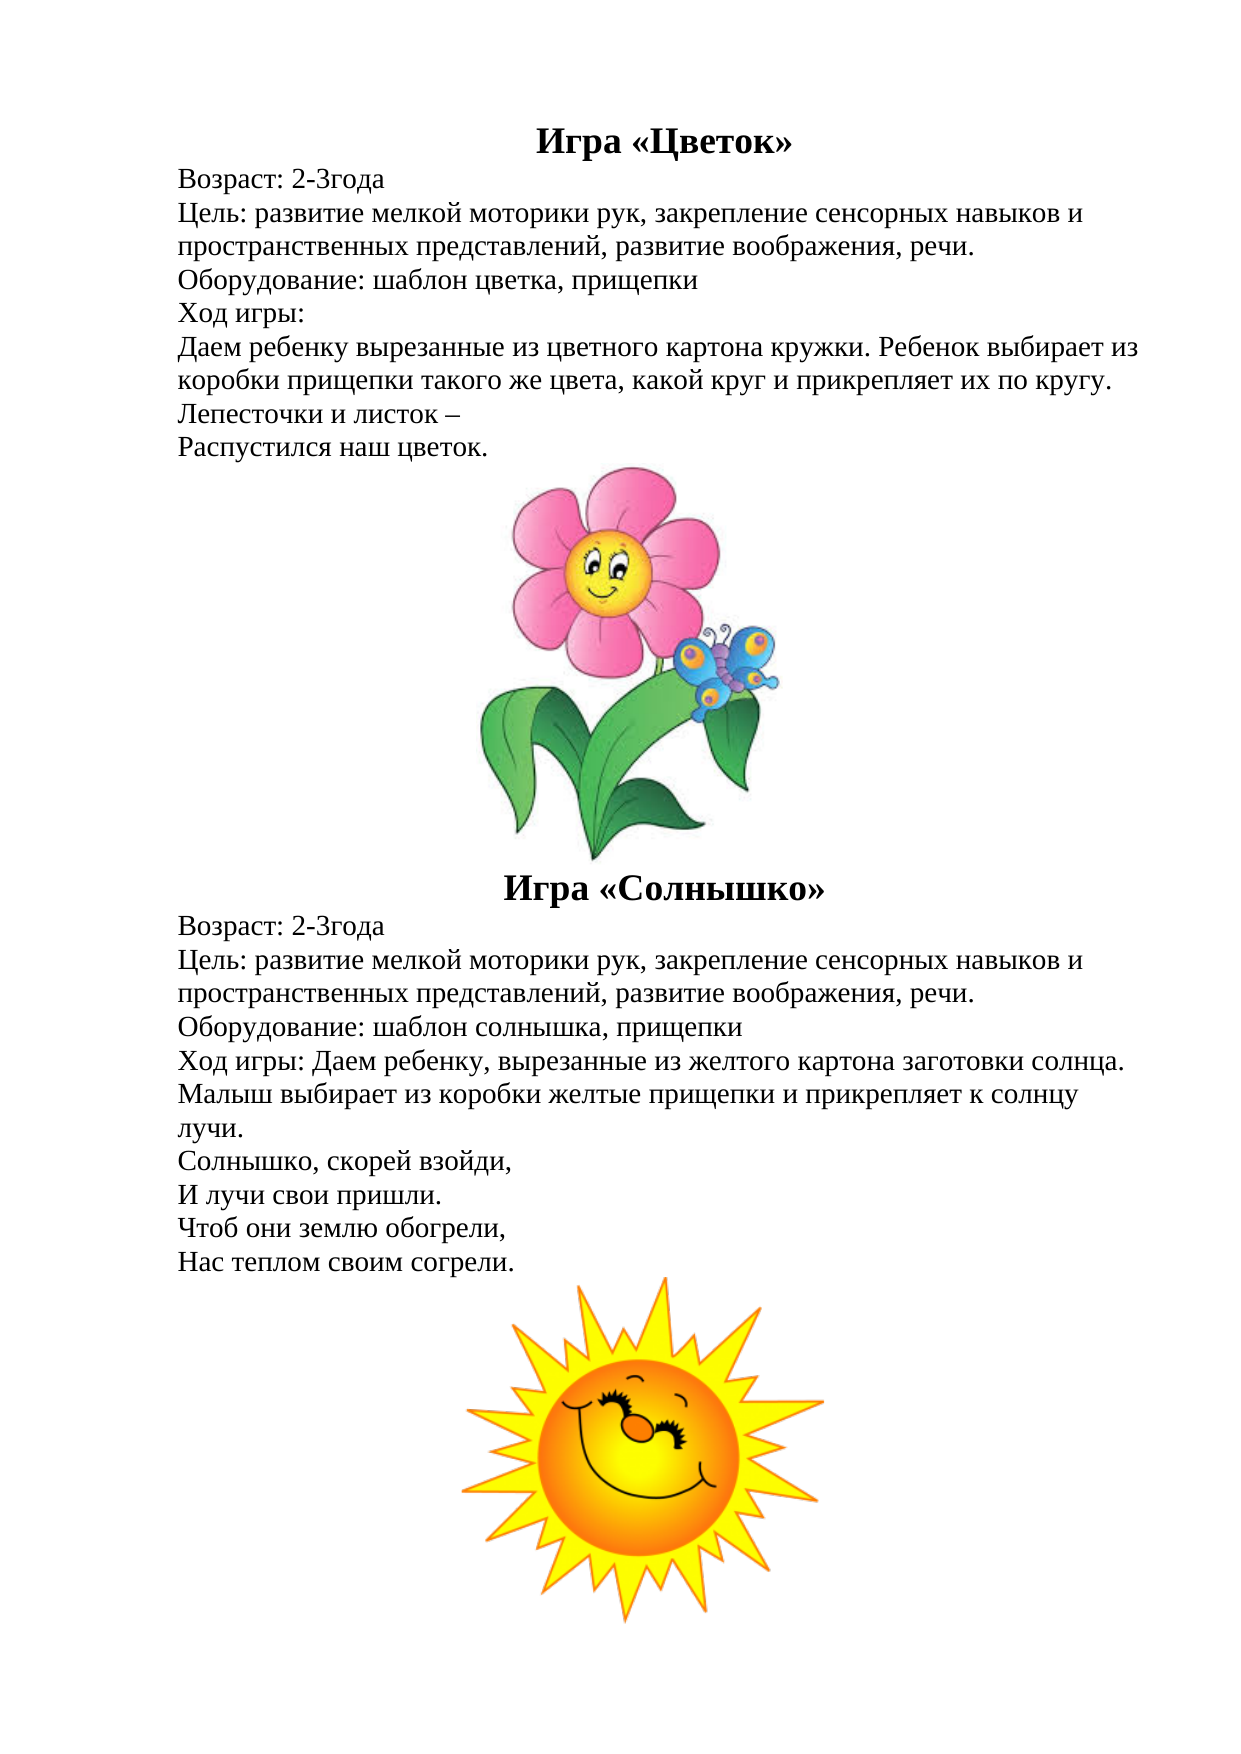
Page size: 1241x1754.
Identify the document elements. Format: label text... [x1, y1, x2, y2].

text Игра «Цветок» [177, 118, 1152, 161]
text Возраст: 2-3года [177, 161, 1152, 195]
text Цель: развитие мелкой моторики рук, закрепление сенсорных навыков и пространственных представлений, развитие воображения, речи. [177, 942, 1152, 1009]
text Ход игры: [177, 295, 1152, 329]
text И лучи свои пришли. [177, 1177, 1152, 1210]
text Возраст: 2-3года [177, 908, 1152, 942]
picture [461, 1277, 825, 1624]
text Ход игры: Даем ребенку, вырезанные из желтого картона заготовки солнца. Малыш выбирает из коробки желтые прищепки и прикрепляет к солнцу лучи. [177, 1043, 1152, 1143]
text Даем ребенку вырезанные из цветного картона кружки. Ребенок выбирает из коробки прищепки такого же цвета, какой круг и прикрепляет их по кругу. [177, 329, 1152, 396]
text Цель: развитие мелкой моторики рук, закрепление сенсорных навыков и пространственных представлений, развитие воображения, речи. [177, 195, 1152, 262]
text Солнышко, скорей взойди, [177, 1143, 1152, 1177]
picture [476, 463, 783, 866]
text Игра «Солнышко» [177, 865, 1152, 908]
text Оборудование: шаблон цветка, прищепки [177, 262, 1152, 295]
text Чтоб они землю обогрели, [177, 1210, 1152, 1244]
text Нас теплом своим согрели. [177, 1244, 1152, 1277]
text Распустился наш цветок. [177, 429, 1152, 463]
text Лепесточки и листок – [177, 396, 1152, 429]
text Оборудование: шаблон солнышка, прищепки [177, 1009, 1152, 1043]
